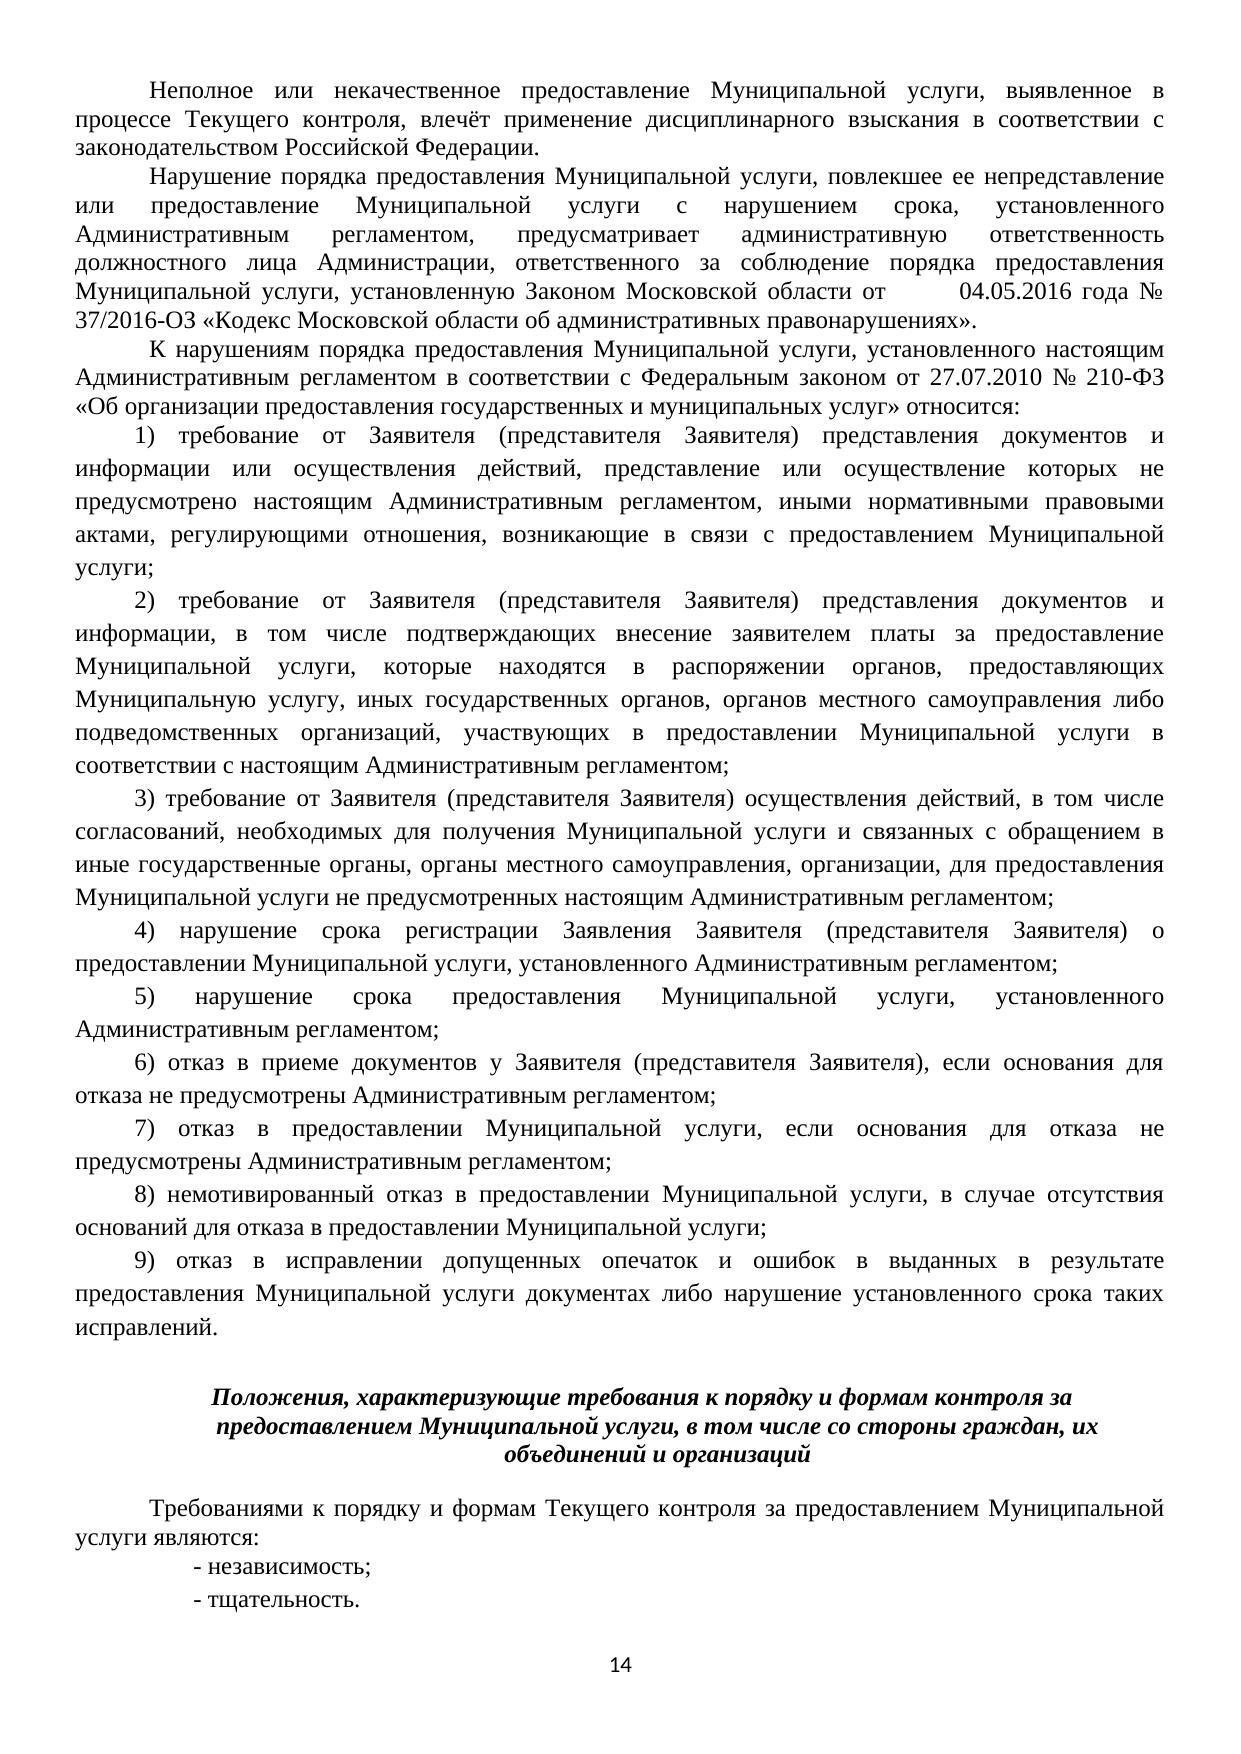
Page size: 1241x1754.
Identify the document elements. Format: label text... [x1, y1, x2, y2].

text - тщательность. [193, 1584, 1165, 1613]
text Нарушение порядка предоставления Муниципальной услуги, повлекшее ее непредставление или предоставление Муниципальной услуги с нарушением срока, установленного Административным регламентом, предусматривает административную ответственность должностного лица Администрации, ответственного за соблюдение порядка предоставления Муниципальной услуги, установленную Законом Московской области от 04.05.2016 года № 37/2016-ОЗ «Кодекс Московской области об административных правонарушениях». [75, 161, 1165, 334]
text Требованиями к порядку и формам Текущего контроля за предоставлением Муниципальной услуги являются: [75, 1493, 1165, 1551]
text 6) отказ в приеме документов у Заявителя (представителя Заявителя), если основания для отказа не предусмотрены Административным регламентом; [75, 1047, 1165, 1109]
text 7) отказ в предоставлении Муниципальной услуги, если основания для отказа не предусмотрены Административным регламентом; [75, 1113, 1165, 1175]
text 3) требование от Заявителя (представителя Заявителя) осуществления действий, в том числе согласований, необходимых для получения Муниципальной услуги и связанных с обращением в иные государственные органы, органы местного самоуправления, организации, для предоставления Муниципальной услуги не предусмотренных настоящим Административным регламентом; [75, 783, 1165, 911]
text 4) нарушение срока регистрации Заявления Заявителя (представителя Заявителя) о предоставлении Муниципальной услуги, установленного Административным регламентом; [75, 915, 1165, 977]
text - независимость; [193, 1551, 1165, 1579]
text Неполное или некачественное предоставление Муниципальной услуги, выявленное в процессе Текущего контроля, влечёт применение дисциплинарного взыскания в соответствии с законодательством Российской Федерации. [75, 75, 1165, 161]
text Положения, характеризующие требования к порядку и формам контроля за предоставлением Муниципальной услуги, в том числе со стороны граждан, их объединений и организаций [112, 1382, 1165, 1468]
text 2) требование от Заявителя (представителя Заявителя) представления документов и информации, в том числе подтверждающих внесение заявителем платы за предоставление Муниципальной услуги, которые находятся в распоряжении органов, предоставляющих Муниципальную услугу, иных государственных органов, органов местного самоуправления либо подведомственных организаций, участвующих в предоставлении Муниципальной услуги в соответствии с настоящим Административным регламентом; [75, 585, 1165, 779]
text 9) отказ в исправлении допущенных опечаток и ошибок в выданных в результате предоставления Муниципальной услуги документах либо нарушение установленного срока таких исправлений. [75, 1246, 1165, 1340]
text 8) немотивированный отказ в предоставлении Муниципальной услуги, в случае отсутствия оснований для отказа в предоставлении Муниципальной услуги; [75, 1179, 1165, 1241]
text 1) требование от Заявителя (представителя Заявителя) представления документов и информации или осуществления действий, представление или осуществление которых не предусмотрено настоящим Административным регламентом, иными нормативными правовыми актами, регулирующими отношения, возникающие в связи с предоставлением Муниципальной услуги; [75, 420, 1165, 581]
text 5) нарушение срока предоставления Муниципальной услуги, установленного Административным регламентом; [75, 981, 1165, 1043]
text К нарушениям порядка предоставления Муниципальной услуги, установленного настоящим Административным регламентом в соответствии с Федеральным законом от 27.07.2010 № 210-ФЗ «Об организации предоставления государственных и муниципальных услуг» относится: [75, 334, 1165, 420]
